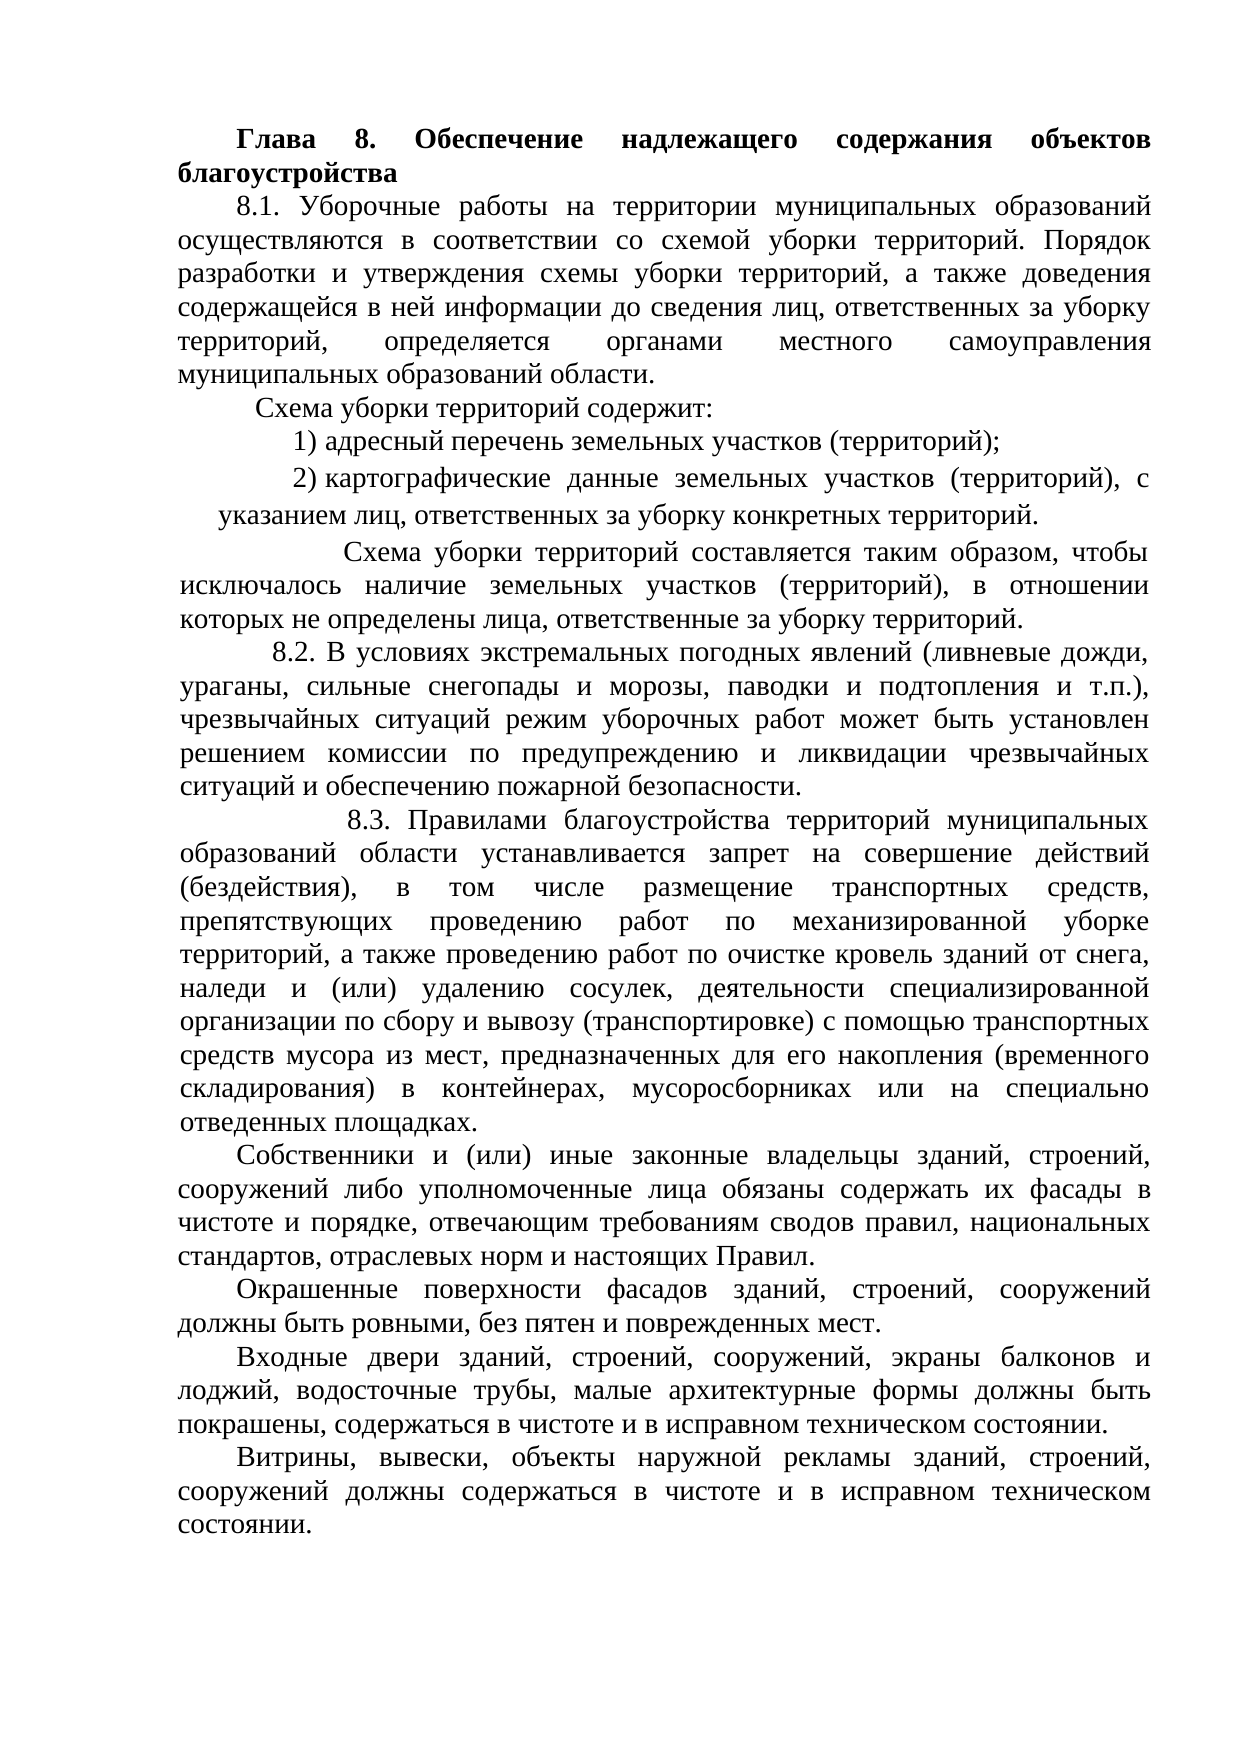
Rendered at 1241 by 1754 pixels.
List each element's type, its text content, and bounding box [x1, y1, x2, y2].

text Глава 8. Обеспечение надлежащего содержания объектов благоустройства [177, 121, 1152, 188]
text Витрины, вывески, объекты наружной рекламы зданий, строений, сооружений должны содержаться в чистоте и в исправном техническом состоянии. [177, 1439, 1152, 1540]
text Окрашенные поверхности фасадов зданий, строений, сооружений должны быть ровными, без пятен и поврежденных мест. [177, 1272, 1152, 1339]
text 8.2. В условиях экстремальных погодных явлений (ливневые дожди, ураганы, сильные снегопады и морозы, паводки и подтопления и т.п.), чрезвычайных ситуаций режим уборочных работ может быть установлен решением комиссии по предупреждению и ликвидации чрезвычайных ситуаций и обеспечению пожарной безопасности. [179, 634, 1150, 802]
list адресный перечень земельных участков (территорий); [218, 423, 1150, 457]
list картографические данные земельных участков (территорий), с указанием лиц, ответственных за уборку конкретных территорий. [218, 460, 1150, 530]
text Схема уборки территорий содержит: [255, 390, 1150, 423]
text Схема уборки территорий составляется таким образом, чтобы исключалось наличие земельных участков (территорий), в отношении которых не определены лица, ответственные за уборку территорий. [179, 534, 1150, 634]
text Входные двери зданий, строений, сооружений, экраны балконов и лоджий, водосточные трубы, малые архитектурные формы должны быть покрашены, содержаться в чистоте и в исправном техническом состоянии. [177, 1339, 1152, 1439]
text 8.1. Уборочные работы на территории муниципальных образований осуществляются в соответствии со схемой уборки территорий. Порядок разработки и утверждения схемы уборки территорий, а также доведения содержащейся в ней информации до сведения лиц, ответственных за уборку территорий, определяется органами местного самоуправления муниципальных образований области. [177, 188, 1152, 390]
text 8.3. Правилами благоустройства территорий муниципальных образований области устанавливается запрет на совершение действий (бездействия), в том числе размещение транспортных средств, препятствующих проведению работ по механизированной уборке территорий, а также проведению работ по очистке кровель зданий от снега, наледи и (или) удалению сосулек, деятельности специализированной организации по сбору и вывозу (транспортировке) с помощью транспортных средств мусора из мест, предназначенных для его накопления (временного складирования) в контейнерах, мусоросборниках или на специально отведенных площадках. [179, 802, 1150, 1137]
text Собственники и (или) иные законные владельцы зданий, строений, сооружений либо уполномоченные лица обязаны содержать их фасады в чистоте и порядке, отвечающим требованиям сводов правил, национальных стандартов, отраслевых норм и настоящих Правил. [177, 1137, 1152, 1272]
